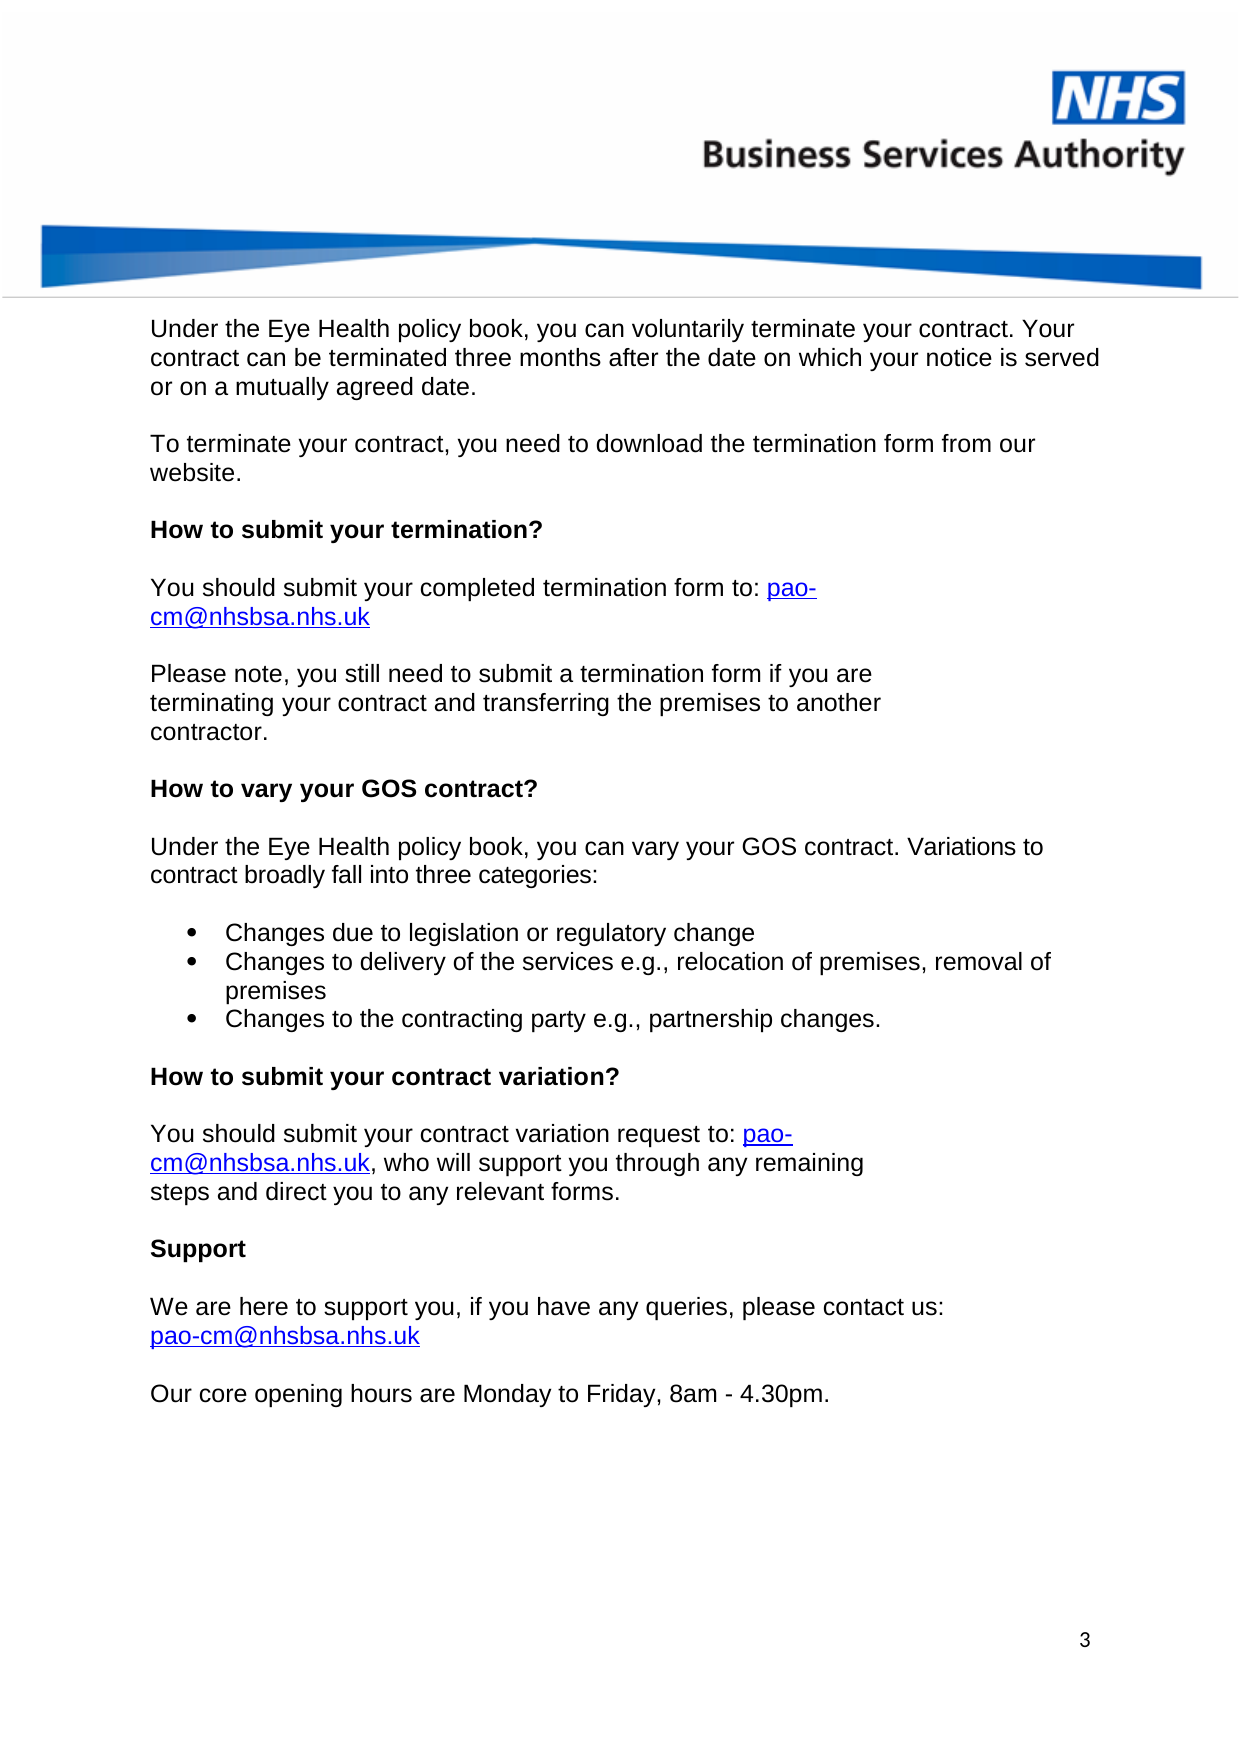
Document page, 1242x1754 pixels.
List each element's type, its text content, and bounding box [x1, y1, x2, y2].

text How to submit your termination? [150, 515, 1106, 544]
text You should submit your completed termination form to: pao-cm@nhsbsa.nhs.uk [150, 573, 909, 630]
text Support [150, 1234, 1106, 1263]
text How to vary your GOS contract? [150, 774, 1106, 803]
text To terminate your contract, you need to download the termination form from our website. [150, 429, 1038, 487]
picture [1, 12, 1237, 297]
text pao-cm@nhsbsa.nhs.uk [150, 1321, 1106, 1349]
text We are here to support you, if you have any queries, please contact us: [150, 1292, 1106, 1321]
text How to submit your contract variation? [150, 1062, 1106, 1091]
text Please note, you still need to submit a termination form if you are terminating your contract and transferring the premises to another contractor. [150, 659, 909, 745]
list Changes to the contracting party e.g., partnership changes. [187, 1004, 1106, 1033]
list Changes due to legislation or regulatory change [187, 918, 1106, 947]
text You should submit your contract variation request to: pao-cm@nhsbsa.nhs.uk, who will support you through any remaining steps and direct you to any relevant forms. [150, 1119, 909, 1206]
list Changes to delivery of the services e.g., relocation of premises, removal of premises [187, 947, 1106, 1004]
text Our core opening hours are Monday to Friday, 8am - 4.30pm. [150, 1379, 1106, 1407]
text Under the Eye Health policy book, you can vary your GOS contract. Variations to contract broadly fall into three categories: [150, 803, 1106, 889]
text Under the Eye Health policy book, you can voluntarily terminate your contract. Your contract can be terminated three months after the date on which your notice is served or on a mutually agreed date. [150, 297, 1106, 400]
